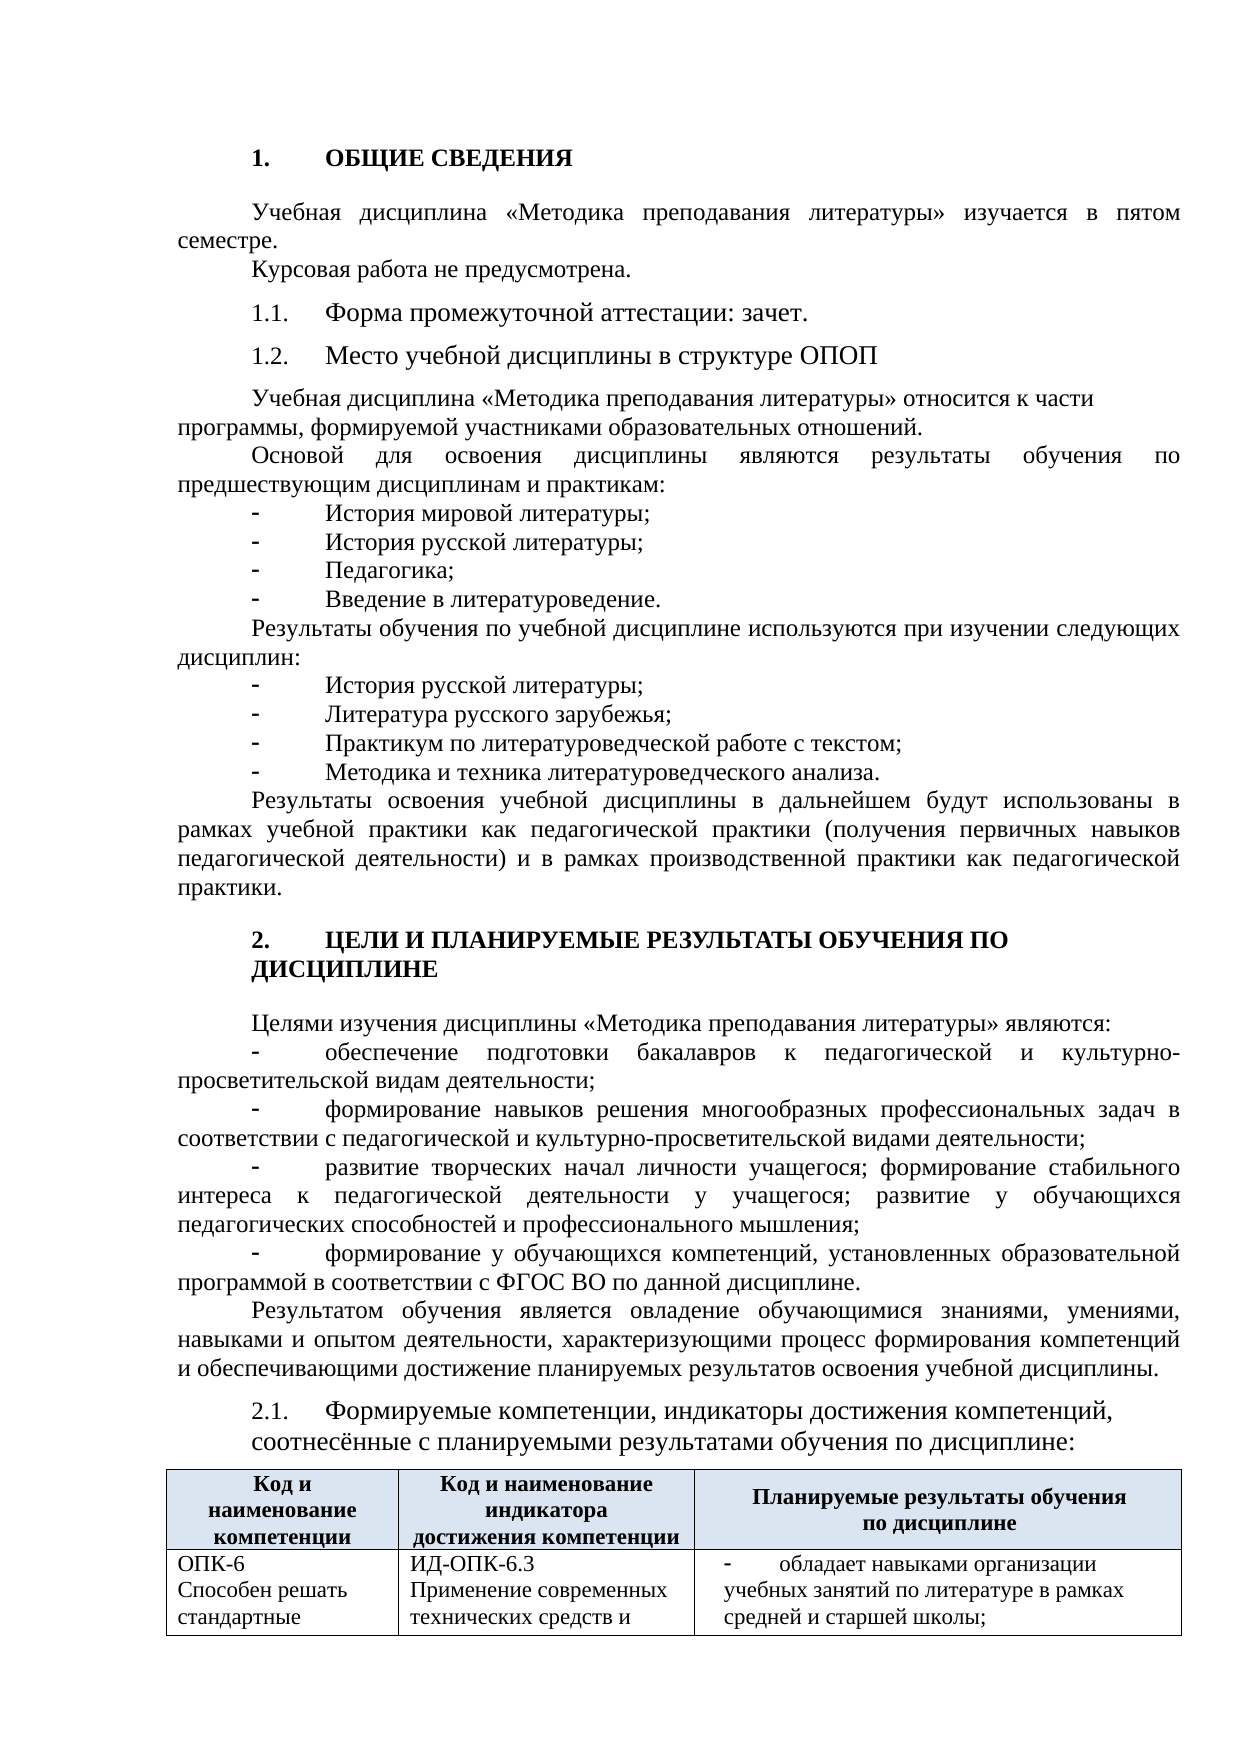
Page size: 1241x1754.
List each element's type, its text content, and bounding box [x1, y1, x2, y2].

list История русской литературы; [177, 527, 1181, 555]
list Целями изучения дисциплины «Методика преподавания литературы» являются: [177, 1008, 1181, 1037]
list Литература русского зарубежья; [177, 699, 1181, 728]
list формирование у обучающихся компетенций, установленных образовательной программой в соответствии с ФГОС ВО по данной дисциплине. [177, 1238, 1181, 1295]
subtitle Место учебной дисциплины в структуре ОПОП [251, 339, 1181, 370]
subtitle ОБЩИЕ СВЕДЕНИЯ [251, 143, 1181, 172]
list формирование навыков решения многообразных профессиональных задач в соответствии с педагогической и культурно-просветительской видами деятельности; [177, 1094, 1181, 1152]
list Результаты освоения учебной дисциплины в дальнейшем будут использованы в рамках учебной практики как педагогической практики (получения первичных навыков педагогической деятельности) и в рамках производственной практики как педагогической практики. [177, 785, 1181, 900]
list Введение в литературоведение. [177, 584, 1181, 613]
subtitle ЦЕЛИ И ПЛАНИРУЕМЫЕ РЕЗУЛЬТАТЫ ОБУЧЕНИЯ ПО ДИСЦИПЛИНЕ [251, 925, 1181, 983]
list Учебная дисциплина «Методика преподавания литературы» относится к части программы, формируемой участниками образовательных отношений. [177, 383, 1181, 440]
list Педагогика; [177, 555, 1181, 584]
subtitle Формируемые компетенции, индикаторы достижения компетенций, соотнесённые с планируемыми результатами обучения по дисциплине: [251, 1394, 1181, 1456]
list Основой для освоения дисциплины являются результаты обучения по предшествующим дисциплинам и практикам: [177, 440, 1181, 498]
list Методика и техника литературоведческого анализа. [177, 757, 1181, 785]
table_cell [399, 1550, 694, 1635]
table_header Код и наименование компетенции [167, 1470, 398, 1549]
list Учебная дисциплина «Методика преподавания литературы» изучается в пятом семестре. [177, 197, 1181, 254]
list Практикум по литературоведческой работе с текстом; [177, 728, 1181, 757]
list Результатом обучения является овладение обучающимися знаниями, умениями, навыками и опытом деятельности, характеризующими процесс формирования компетенций и обеспечивающими достижение планируемых результатов освоения учебной дисциплины. [177, 1295, 1181, 1382]
table_header Код и наименование индикатора достижения компетенции [399, 1470, 694, 1549]
list обеспечение подготовки бакалавров к педагогической и культурно-просветительской видам деятельности; [177, 1037, 1181, 1094]
list История мировой литературы; [177, 498, 1181, 527]
list развитие творческих начал личности учащегося; формирование стабильного интереса к педагогической деятельности у учащегося; развитие у обучающихся педагогических способностей и профессионального мышления; [177, 1152, 1181, 1238]
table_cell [167, 1550, 398, 1635]
subtitle Форма промежуточной аттестации: зачет. [251, 296, 1181, 327]
list История русской литературы; [177, 670, 1181, 699]
table_header Планируемые результаты обучения по дисциплине [695, 1470, 1181, 1549]
list Курсовая работа не предусмотрена. [177, 254, 1181, 283]
list Результаты обучения по учебной дисциплине используются при изучении следующих дисциплин: [177, 613, 1181, 670]
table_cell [695, 1550, 1181, 1635]
